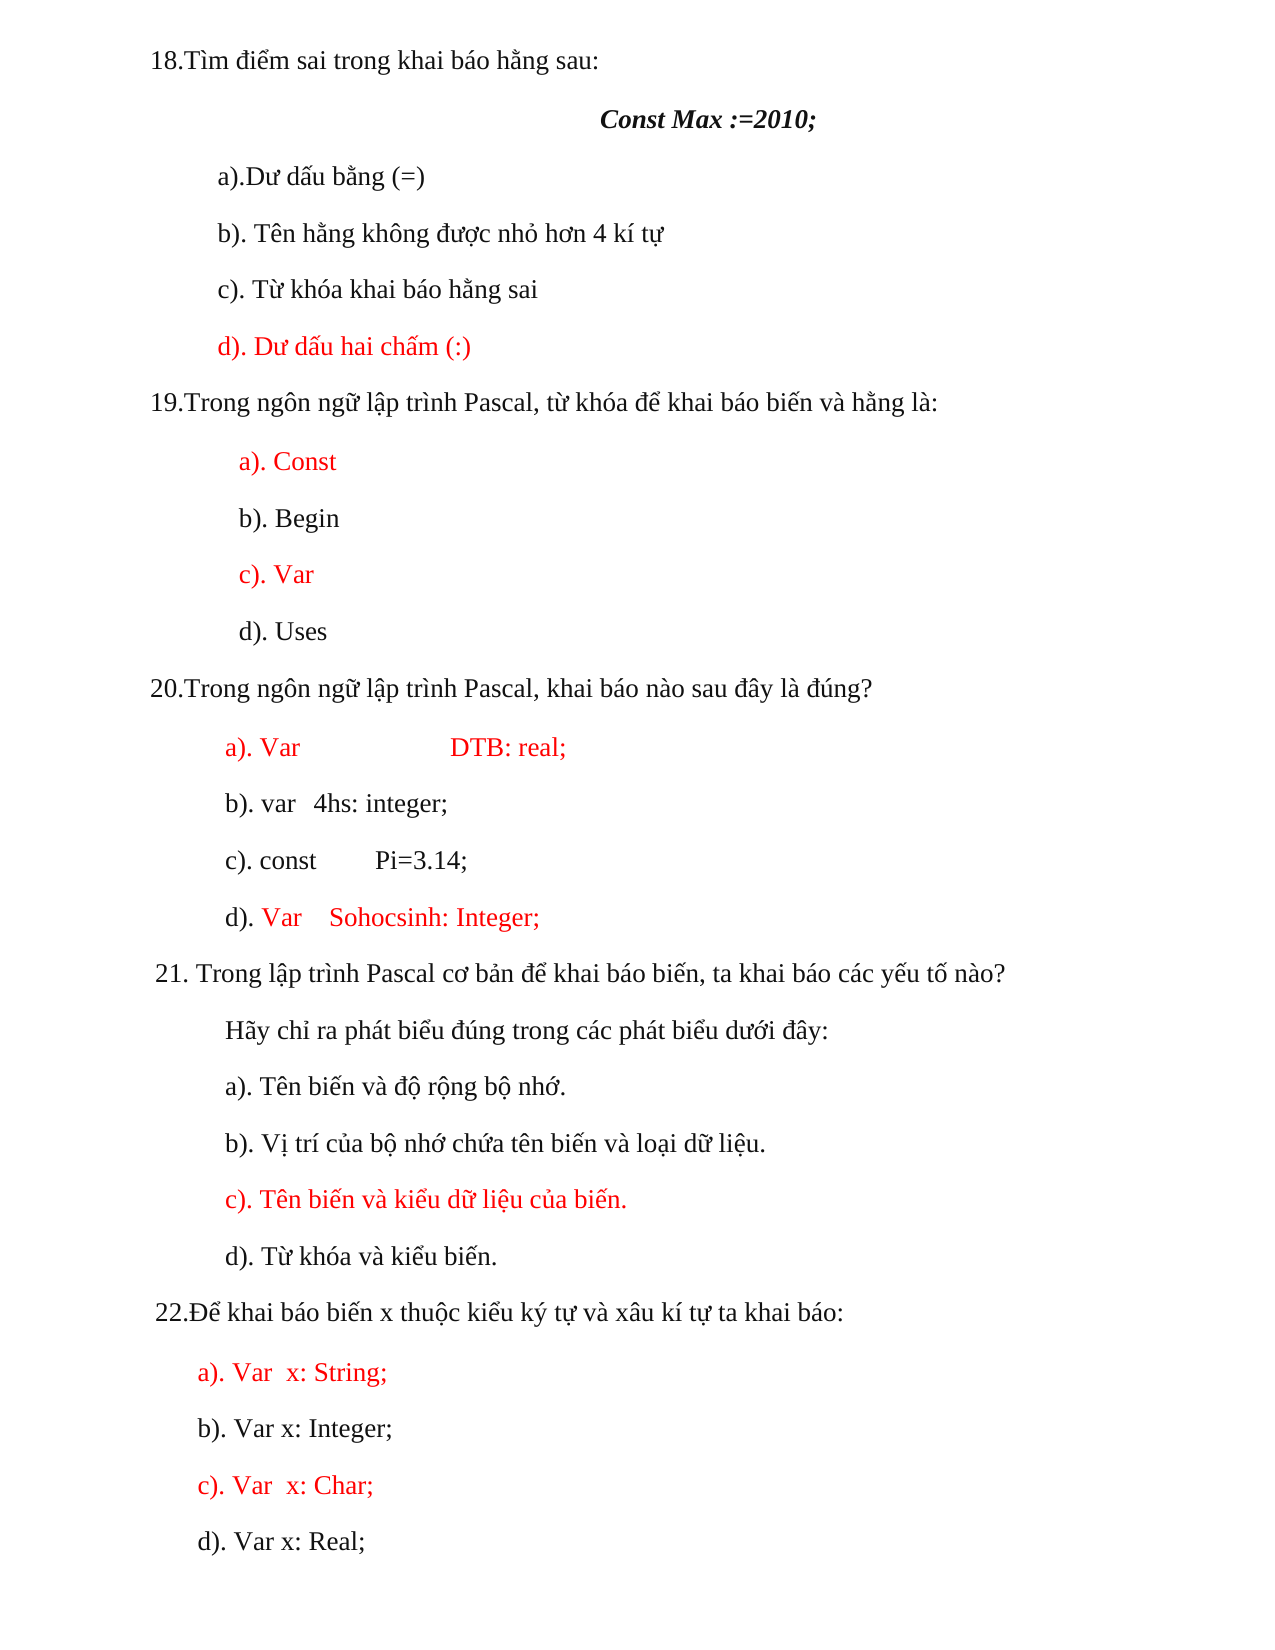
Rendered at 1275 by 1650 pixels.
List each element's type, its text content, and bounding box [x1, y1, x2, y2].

text 19.Trong ngôn ngữ lập trình Pascal, từ khóa để khai báo biến và hằng là: [150, 386, 1125, 417]
text d). Uses [239, 615, 1125, 646]
text d). Var x: Real; [197, 1525, 1125, 1557]
text c). Var x: Char; [197, 1469, 1125, 1500]
text c). Var [239, 559, 1125, 590]
text a). Tên biến và độ rộng bộ nhớ. [225, 1070, 1125, 1101]
text 20.Trong ngôn ngữ lập trình Pascal, khai báo nào sau đây là đúng? [150, 672, 1125, 703]
text 18.Tìm điểm sai trong khai báo hằng sau: [150, 44, 1125, 76]
text 21. Trong lập trình Pascal cơ bản để khai báo biến, ta khai báo các yếu tố nào? [155, 957, 1125, 988]
text Const Max :=2010; [572, 103, 1125, 135]
text Hãy chỉ ra phát biểu đúng trong các phát biểu dưới đây: [225, 1014, 1125, 1045]
text 22.Để khai báo biến x thuộc kiểu ký tự và xâu kí tự ta khai báo: [155, 1297, 1125, 1328]
text b). Tên hằng không được nhỏ hơn 4 kí tự [197, 217, 1125, 248]
text a).Dư dấu bằng (=) [197, 160, 1125, 191]
text b). Begin [239, 502, 1125, 533]
text d). Dư dấu hai chấm (:) [197, 330, 1125, 361]
text d). Var Sohocsinh: Integer; [225, 901, 1125, 932]
text a). Var DTB: real; [225, 731, 1125, 762]
text b). Var x: Integer; [197, 1412, 1125, 1443]
text a). Var x: String; [197, 1356, 1125, 1387]
text b). var 4hs: integer; [225, 787, 1125, 819]
text c). const Pi=3.14; [225, 844, 1125, 875]
text d). Từ khóa và kiểu biến. [225, 1240, 1125, 1271]
text a). Const [239, 446, 1125, 477]
text c). Tên biến và kiểu dữ liệu của biến. [225, 1183, 1125, 1214]
text b). Vị trí của bộ nhớ chứa tên biến và loại dữ liệu. [225, 1127, 1125, 1158]
text c). Từ khóa khai báo hằng sai [197, 273, 1125, 304]
